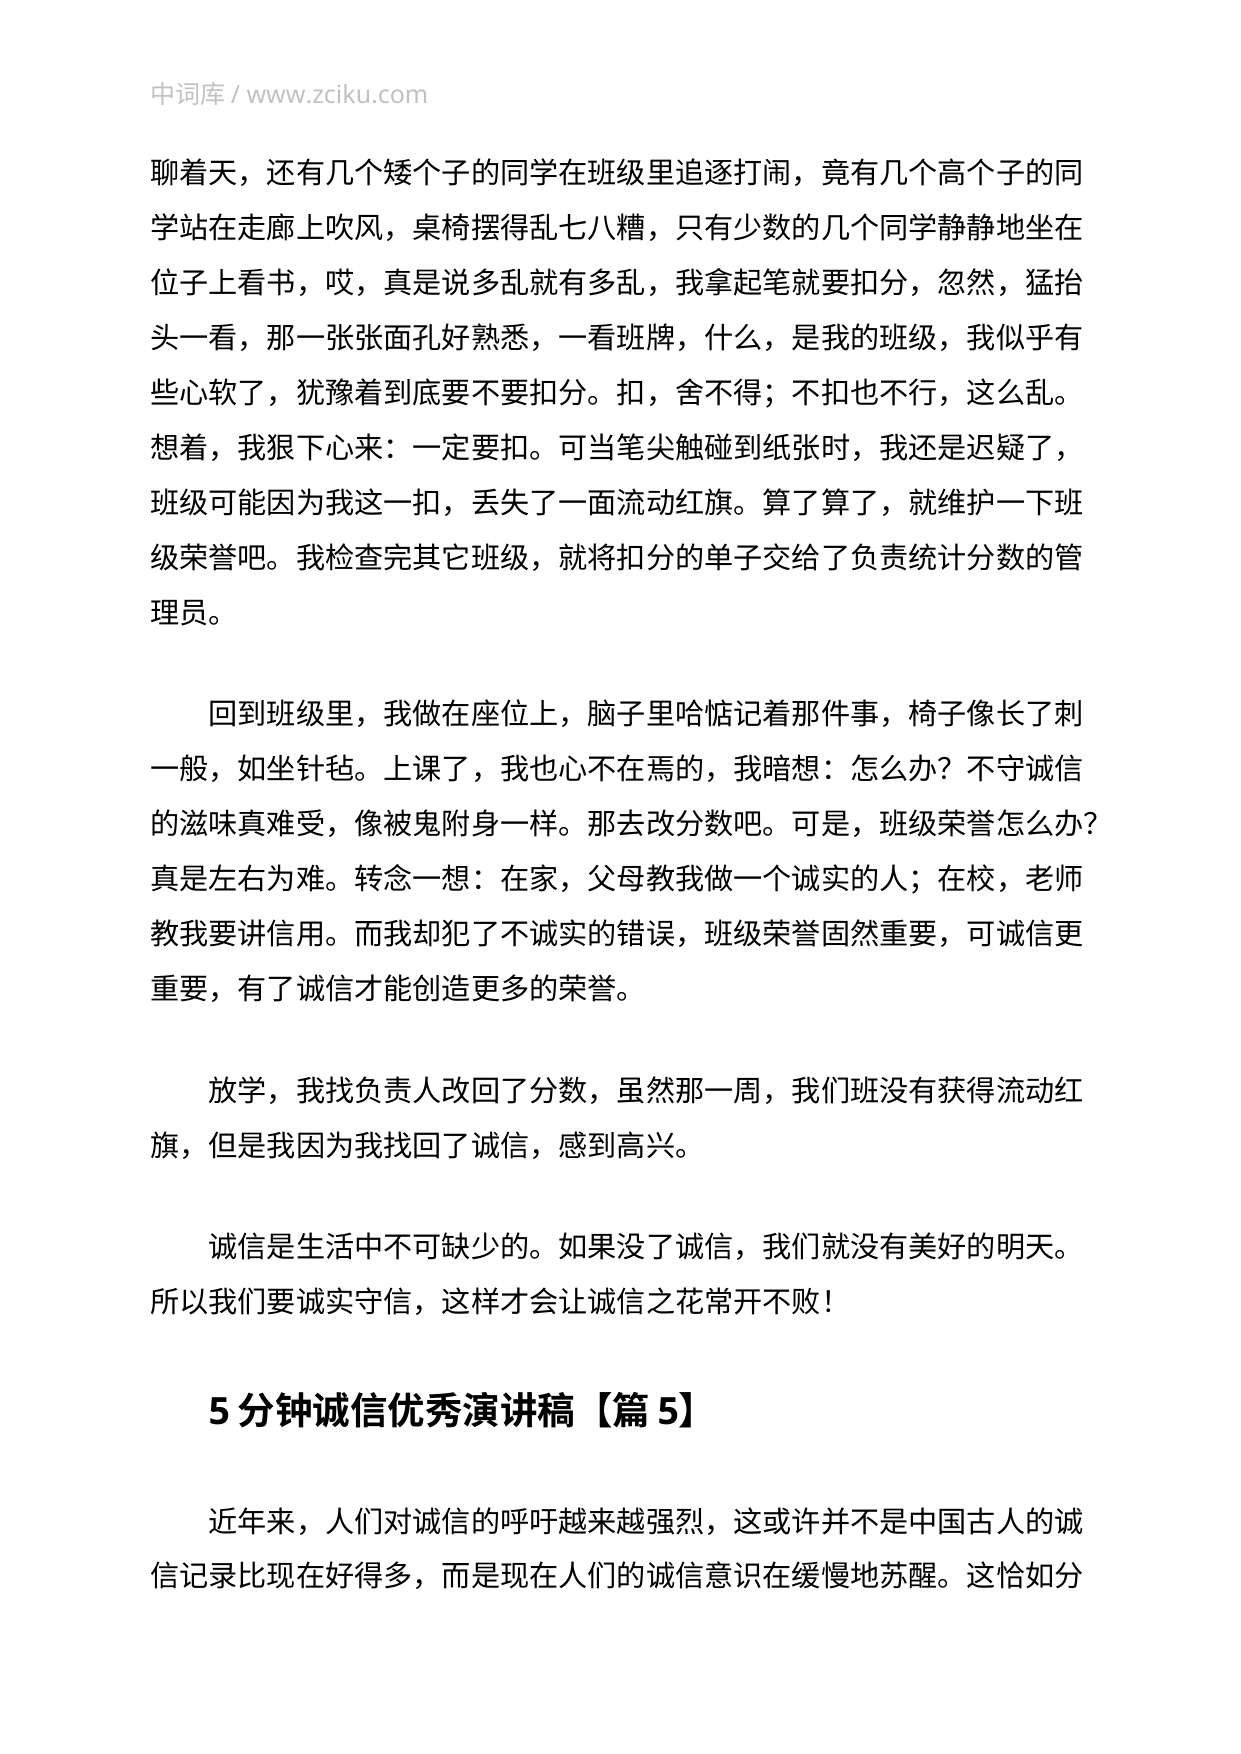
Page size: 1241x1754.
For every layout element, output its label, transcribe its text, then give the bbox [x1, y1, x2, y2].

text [150, 1498, 1090, 1595]
text 诚信是生活中不可缺少的。如果没了诚信，我们就没有美好的明天。所以我们要诚实守信，这样才会让诚信之花常开不败！ [150, 1224, 1090, 1321]
text 5分钟诚信优秀演讲稿【篇5】 [150, 1381, 1090, 1435]
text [150, 150, 1090, 631]
text 回到班级里，我做在座位上，脑子里哈惦记着那件事，椅子像长了刺一般，如坐针毡。上课了，我也心不在焉的，我暗想：怎么办？不守诚信的滋味真难受，像被鬼附身一样。那去改分数吧。可是，班级荣誉怎么办？真是左右为难。转念一想：在家，父母教我做一个诚实的人；在校，老师教我要讲信用。而我却犯了不诚实的错误，班级荣誉固然重要，可诚信更重要，有了诚信才能创造更多的荣誉。 [150, 691, 1090, 1008]
text 放学，我找负责人改回了分数，虽然那一周，我们班没有获得流动红旗，但是我因为我找回了诚信，感到高兴。 [150, 1067, 1090, 1164]
